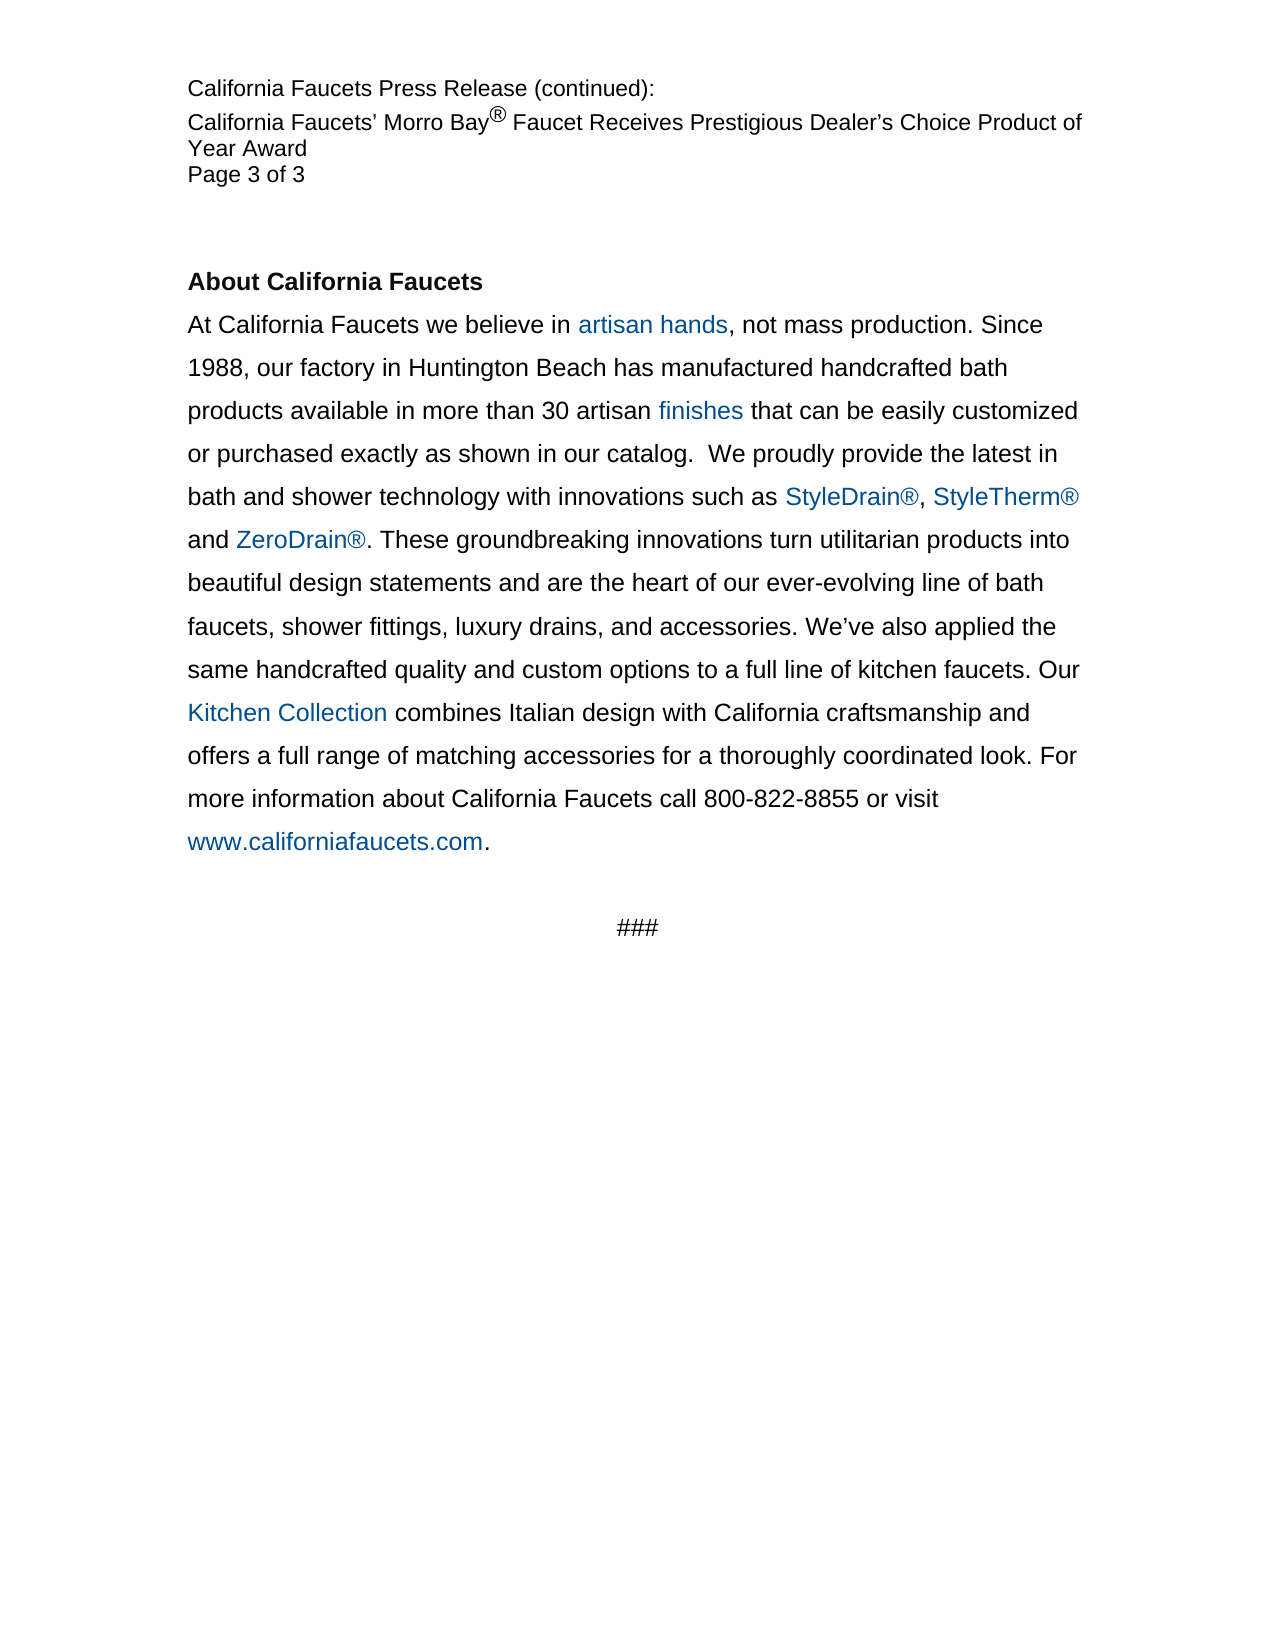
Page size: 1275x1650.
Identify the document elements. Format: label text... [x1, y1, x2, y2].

text ### [187, 913, 1087, 942]
text About California Faucets [187, 267, 1087, 295]
text At California Faucets we believe in artisan hands, not mass production. Since 1988, our factory in Huntington Beach has manufactured handcrafted bath products available in more than 30 artisan finishes that can be easily customized or purchased exactly as shown in our catalog. We proudly provide the latest in bath and shower technology with innovations such as StyleDrain®, StyleTherm® and ZeroDrain®. These groundbreaking innovations turn utilitarian products into beautiful design statements and are the heart of our ever-evolving line of bath faucets, shower fittings, luxury drains, and accessories. We’ve also applied the same handcrafted quality and custom options to a full line of kitchen faucets. Our Kitchen Collection combines Italian design with California craftsmanship and offers a full range of matching accessories for a thoroughly coordinated look. For more information about California Faucets call 800-822-8855 or visit www.californiafaucets.com. [187, 310, 1087, 856]
